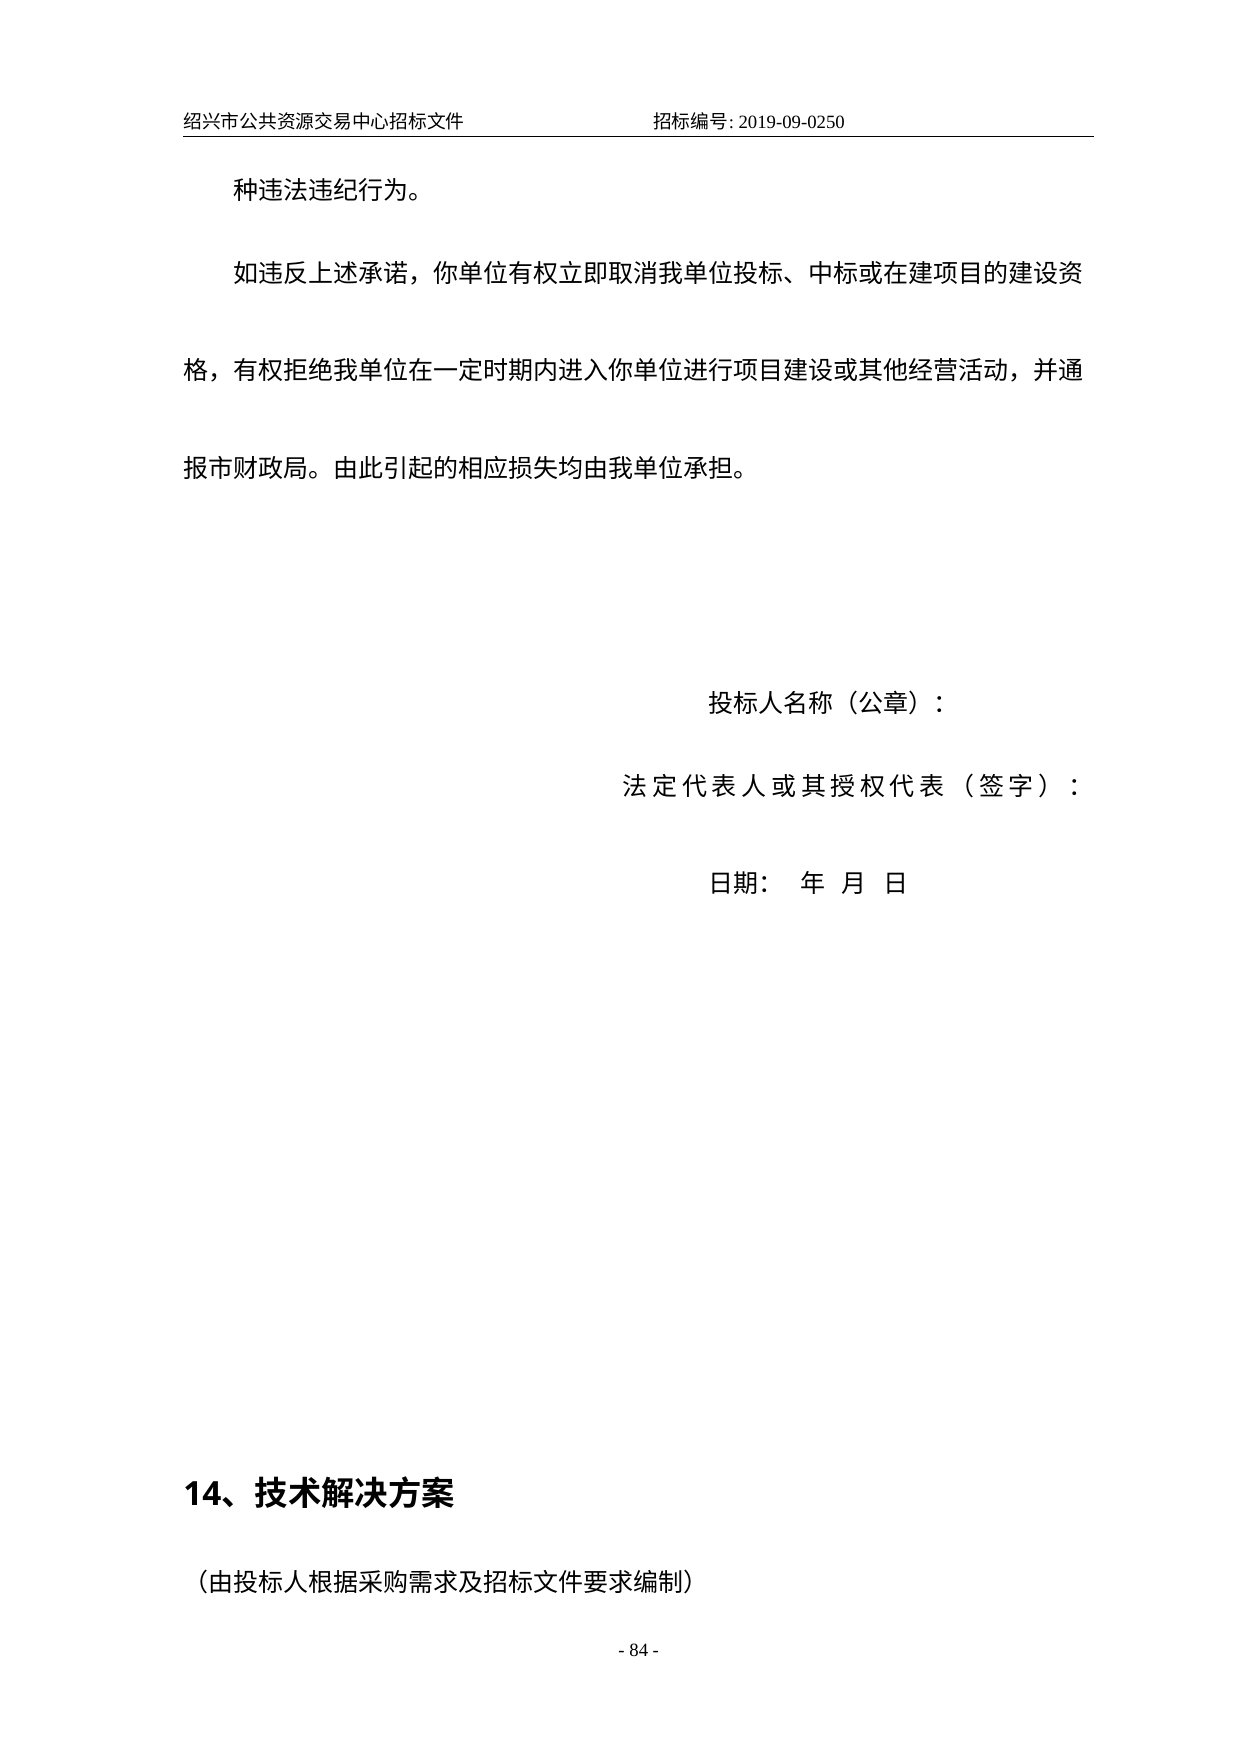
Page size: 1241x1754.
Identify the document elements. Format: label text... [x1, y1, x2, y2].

text 14、技术解决方案 [183, 1459, 1094, 1524]
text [233, 156, 1094, 221]
text 如违反上述承诺，你单位有权立即取消我单位投标、中标或在建项目的建设资格，有权拒绝我单位在一定时期内进入你单位进行项目建设或其他经营活动，并通报市财政局。由此引起的相应损失均由我单位承担。 [183, 239, 1094, 499]
text 投标人名称（公章）： [183, 669, 977, 734]
text 法定代表人或其授权代表（签字）： 日期： 年 月 日 [183, 752, 1094, 914]
text （由投标人根据采购需求及招标文件要求编制） [183, 1548, 1094, 1613]
